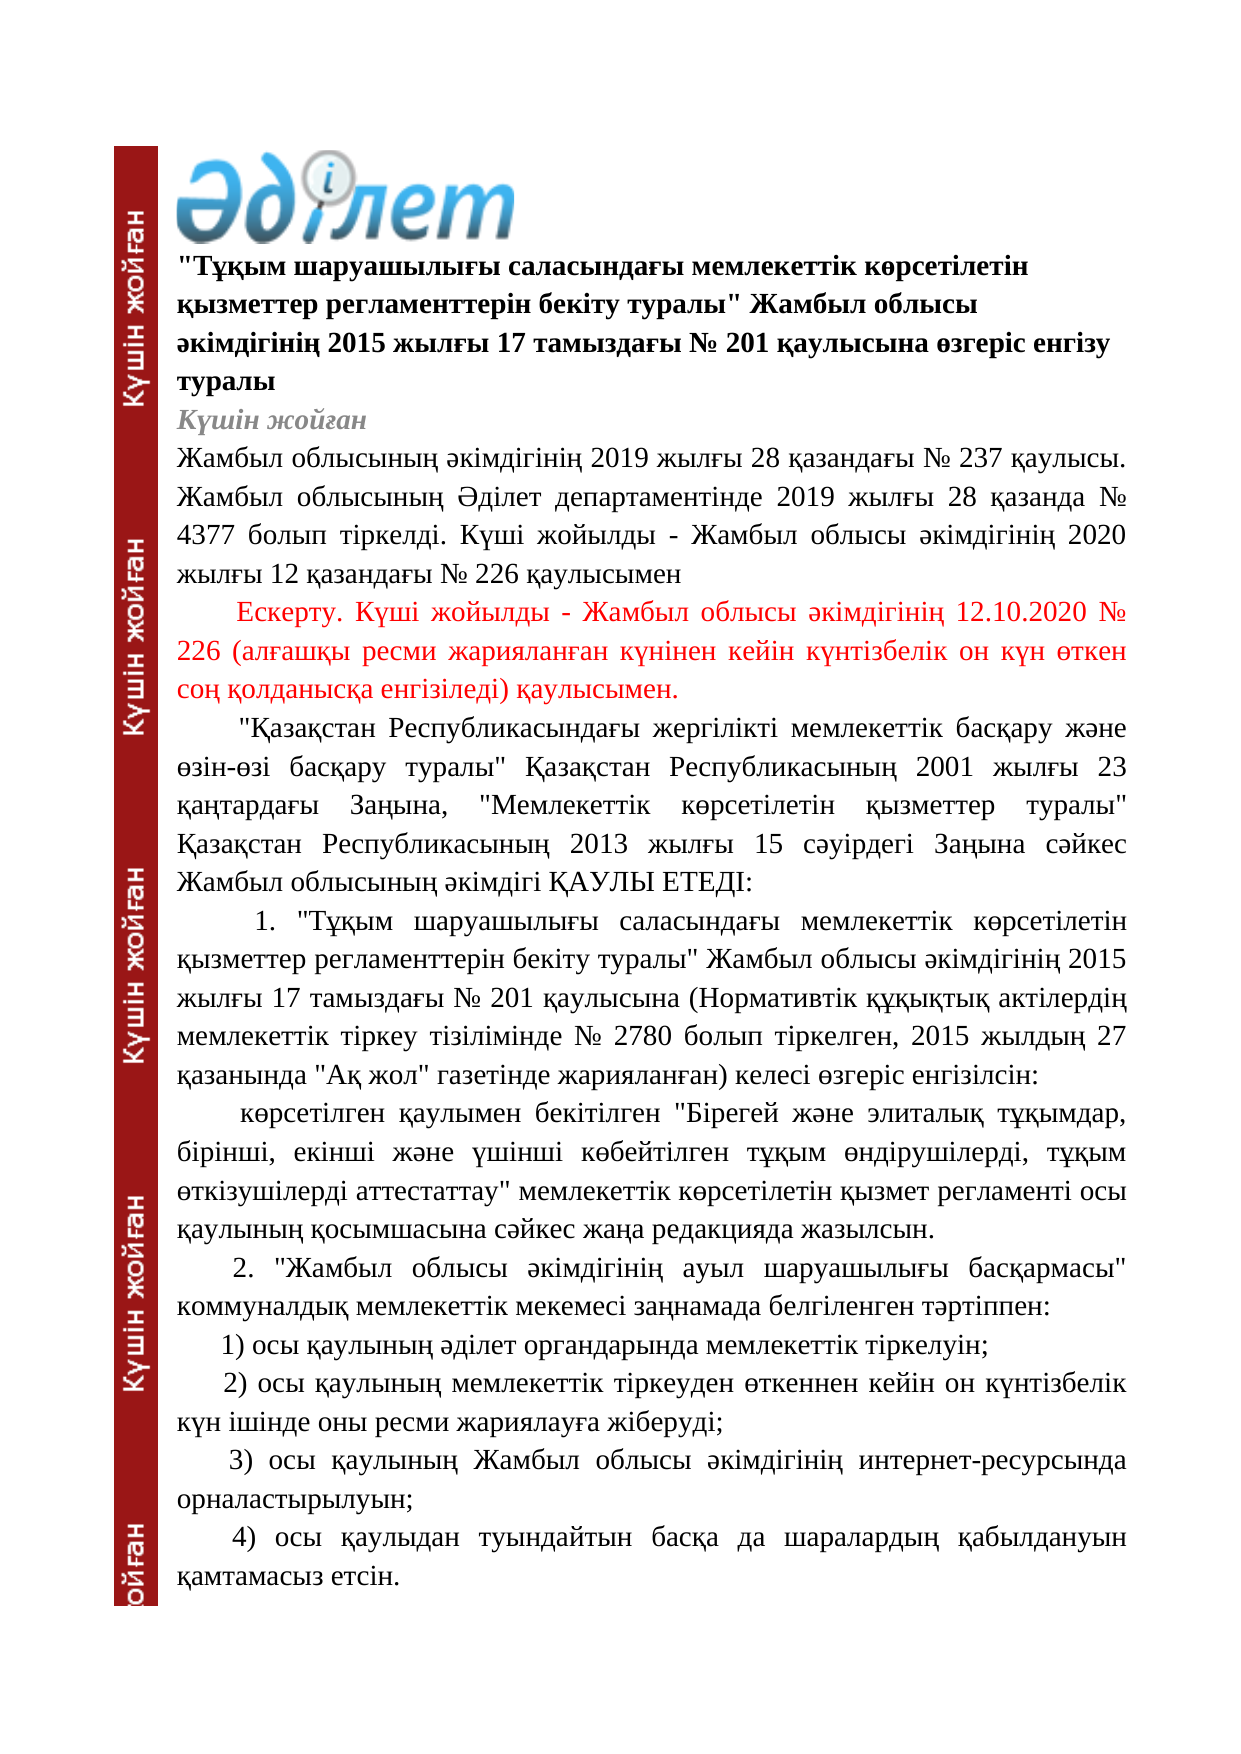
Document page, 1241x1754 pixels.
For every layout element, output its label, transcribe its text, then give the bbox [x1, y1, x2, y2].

text "Тұқым шаруашылығы саласындағы мемлекеттік көрсетілетін қызметтер регламенттерін бекіту туралы" Жамбыл облысы әкімдігінің 2015 жылғы 17 тамыздағы № 201 қаулысына өзгеріс енгізу туралы [112, 248, 1128, 397]
picture [114, 705, 158, 710]
picture [114, 1245, 158, 1250]
text 1. "Тұқым шаруашылығы саласындағы мемлекеттік көрсетілетін қызметтер регламенттерін бекіту туралы" Жамбыл облысы әкімдігінің 2015 жылғы 17 тамыздағы № 201 қаулысына (Нормативтік құқықтық актілердің мемлекеттік тіркеу тізілімінде № 2780 болып тіркелген, 2015 жылдың 27 қазанында "Ақ жол" газетінде жарияланған) келесі өзгеріс енгізілсін: [112, 903, 1128, 1091]
text көрсетілген қаулымен бекітілген "Бірегей және элиталық тұқымдар, бірінші, екінші және үшінші көбейтілген тұқым өндірушілерді, тұқым өткізушілерді аттестаттау" мемлекеттік көрсетілетін қызмет регламенті осы қаулының қосымшасына сәйкес жаңа редакцияда жазылсын. [112, 1096, 1128, 1245]
text Күшін жойған [112, 402, 1128, 435]
text 2) осы қаулының мемлекеттік тіркеуден өткеннен кейін он күнтізбелік күн ішінде оны ресми жариялауға жіберуді; [112, 1365, 1128, 1437]
text Ескерту. Күші жойылды - Жамбыл облысы әкімдігінің 12.10.2020 № 226 (алғашқы ресми жарияланған күнінен кейін күнтізбелік он күн өткен соң қолданысқа енгізіледі) қаулысымен. [112, 594, 1128, 705]
picture [114, 1592, 158, 1606]
picture [114, 1322, 158, 1327]
picture [114, 1360, 158, 1365]
picture [114, 898, 158, 903]
picture [114, 1514, 158, 1519]
text "Қазақстан Республикасындағы жергілікті мемлекеттік басқару және өзін-өзі басқару туралы" Қазақстан Республикасының 2001 жылғы 23 қаңтардағы Заңына, "Мемлекеттік көрсетілетін қызметтер туралы" Қазақстан Республикасының 2013 жылғы 15 сәуірдегі Заңына сәйкес Жамбыл облысының әкімдігі ҚАУЛЫ ЕТЕДІ: [112, 710, 1128, 898]
picture [114, 435, 158, 440]
text 2. "Жамбыл облысы әкімдігінің ауыл шаруашылығы басқармасы" коммуналдық мемлекеттік мекемесі заңнамада белгіленген тәртіппен: [112, 1250, 1128, 1322]
picture [114, 589, 158, 594]
text 4) осы қаулыдан туындайтын басқа да шаралардың қабылдануын қамтамасыз етсін. [112, 1519, 1128, 1592]
picture [176, 150, 515, 244]
picture [114, 1437, 158, 1442]
picture [114, 1091, 158, 1096]
picture [114, 146, 158, 248]
text 3) осы қаулының Жамбыл облысы әкімдігінің интернет-ресурсында орналастырылуын; [112, 1442, 1128, 1514]
text Жамбыл облысының әкімдігінің 2019 жылғы 28 қазандағы № 237 қаулысы. Жамбыл облысының Әділет департаментінде 2019 жылғы 28 қазанда № 4377 болып тіркелді. Күші жойылды - Жамбыл облысы әкімдігінің 2020 жылғы 12 қазандағы № 226 қаулысымен [112, 440, 1128, 589]
picture [114, 397, 158, 402]
text 1) осы қаулының әділет органдарында мемлекеттік тіркелуін; [112, 1327, 1128, 1360]
